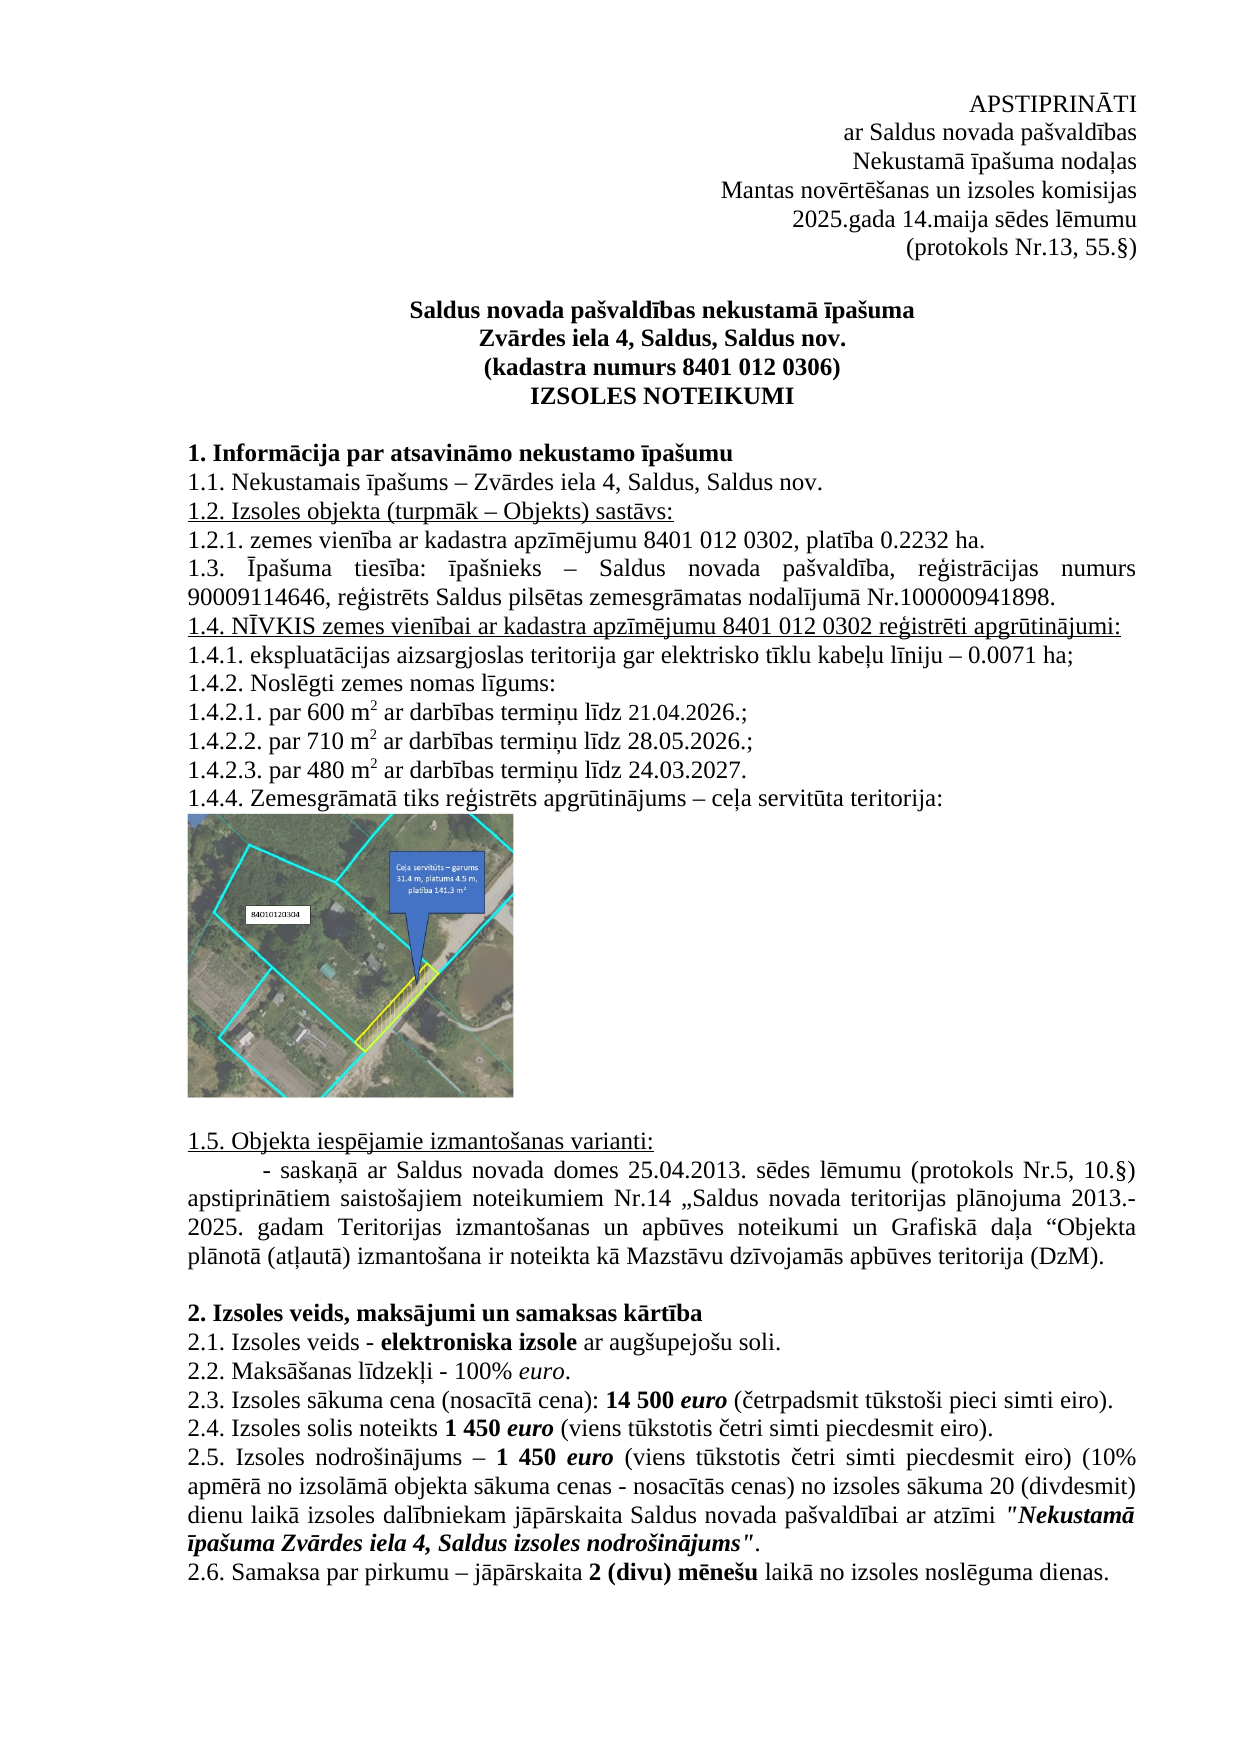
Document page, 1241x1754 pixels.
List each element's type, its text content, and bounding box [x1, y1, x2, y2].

text (kadastra numurs 8401 012 0306) [187, 352, 1137, 381]
text 2.1. Izsoles veids - elektroniska izsole ar augšupejošu soli. [187, 1327, 1137, 1356]
text APSTIPRINĀTI [187, 89, 1137, 117]
text 1.4. NĪVKIS zemes vienībai ar kadastra apzīmējumu 8401 012 0302 reģistrēti apgrūtinājumi: [187, 611, 1137, 640]
picture [187, 812, 514, 1098]
text 1.5. Objekta iespējamie izmantošanas varianti: [187, 1126, 1137, 1155]
text 1.4.4. Zemesgrāmatā tiks reģistrēts apgrūtinājums – ceļa servitūta teritorija: [187, 783, 1137, 812]
text 1.2.1. zemes vienība ar kadastra apzīmējumu 8401 012 0302, platība 0.2232 ha. [187, 525, 1137, 553]
text Zvārdes iela 4, Saldus, Saldus nov. [187, 323, 1137, 352]
text 1.1. Nekustamais īpašums – Zvārdes iela 4, Saldus, Saldus nov. [187, 467, 1137, 496]
text 1.4.2. Noslēgti zemes nomas līgums: [187, 668, 1137, 697]
text 1.3. Īpašuma tiesība: īpašnieks – Saldus novada pašvaldība, reģistrācijas numurs 90009114646, reģistrēts Saldus pilsētas zemesgrāmatas nodalījumā Nr.100000941898. [187, 553, 1137, 611]
text ar Saldus novada pašvaldības [187, 117, 1137, 146]
text Nekustamā īpašuma nodaļas [187, 146, 1137, 175]
text Mantas novērtēšanas un izsoles komisijas [187, 175, 1137, 204]
text 2. Izsoles veids, maksājumi un samaksas kārtība [187, 1298, 1137, 1327]
text Saldus novada pašvaldības nekustamā īpašuma [187, 295, 1137, 323]
text 1.4.2.2. par 710 m2 ar darbības termiņu līdz 28.05.2026.; [187, 726, 1137, 755]
text 1.4.1. ekspluatācijas aizsargjoslas teritorija gar elektrisko tīklu kabeļu līniju – 0.0071 ha; [187, 640, 1137, 668]
text 2.5. Izsoles nodrošinājums – 1 450 euro (viens tūkstotis četri simti piecdesmit eiro) (10% apmērā no izsolāmā objekta sākuma cenas - nosacītās cenas) no izsoles sākuma 20 (divdesmit) dienu laikā izsoles dalībniekam jāpārskaita Saldus novada pašvaldībai ar atzīmi "Nekustamā īpašuma Zvārdes iela 4, Saldus izsoles nodrošinājums". [187, 1442, 1137, 1557]
text 1.4.2.1. par 600 m2 ar darbības termiņu līdz 21.04.2026.; [187, 697, 1137, 726]
text 2.3. Izsoles sākuma cena (nosacītā cena): 14 500 euro (četrpadsmit tūkstoši pieci simti eiro). [187, 1385, 1137, 1413]
text 2.6. Samaksa par pirkumu – jāpārskaita 2 (divu) mēnešu laikā no izsoles noslēguma dienas. [187, 1557, 1137, 1586]
text (protokols Nr.13, 55.§) [187, 232, 1137, 261]
text 2.4. Izsoles solis noteikts 1 450 euro (viens tūkstotis četri simti piecdesmit eiro). [187, 1413, 1137, 1442]
text 1. Informācija par atsavināmo nekustamo īpašumu [187, 438, 1137, 467]
text 2.2. Maksāšanas līdzekļi - 100% euro. [187, 1356, 1137, 1385]
text IZSOLES NOTEIKUMI [187, 381, 1137, 410]
text - saskaņā ar Saldus novada domes 25.04.2013. sēdes lēmumu (protokols Nr.5, 10.§) apstiprinātiem saistošajiem noteikumiem Nr.14 „Saldus novada teritorijas plānojuma 2013.-2025. gadam Teritorijas izmantošanas un apbūves noteikumi un Grafiskā daļa “Objekta plānotā (atļautā) izmantošana ir noteikta kā Mazstāvu dzīvojamās apbūves teritorija (DzM). [187, 1155, 1137, 1270]
text 1.4.2.3. par 480 m2 ar darbības termiņu līdz 24.03.2027. [187, 755, 1137, 783]
text 1.2. Izsoles objekta (turpmāk – Objekts) sastāvs: [187, 496, 1137, 525]
text 2025.gada 14.maija sēdes lēmumu [187, 204, 1137, 232]
